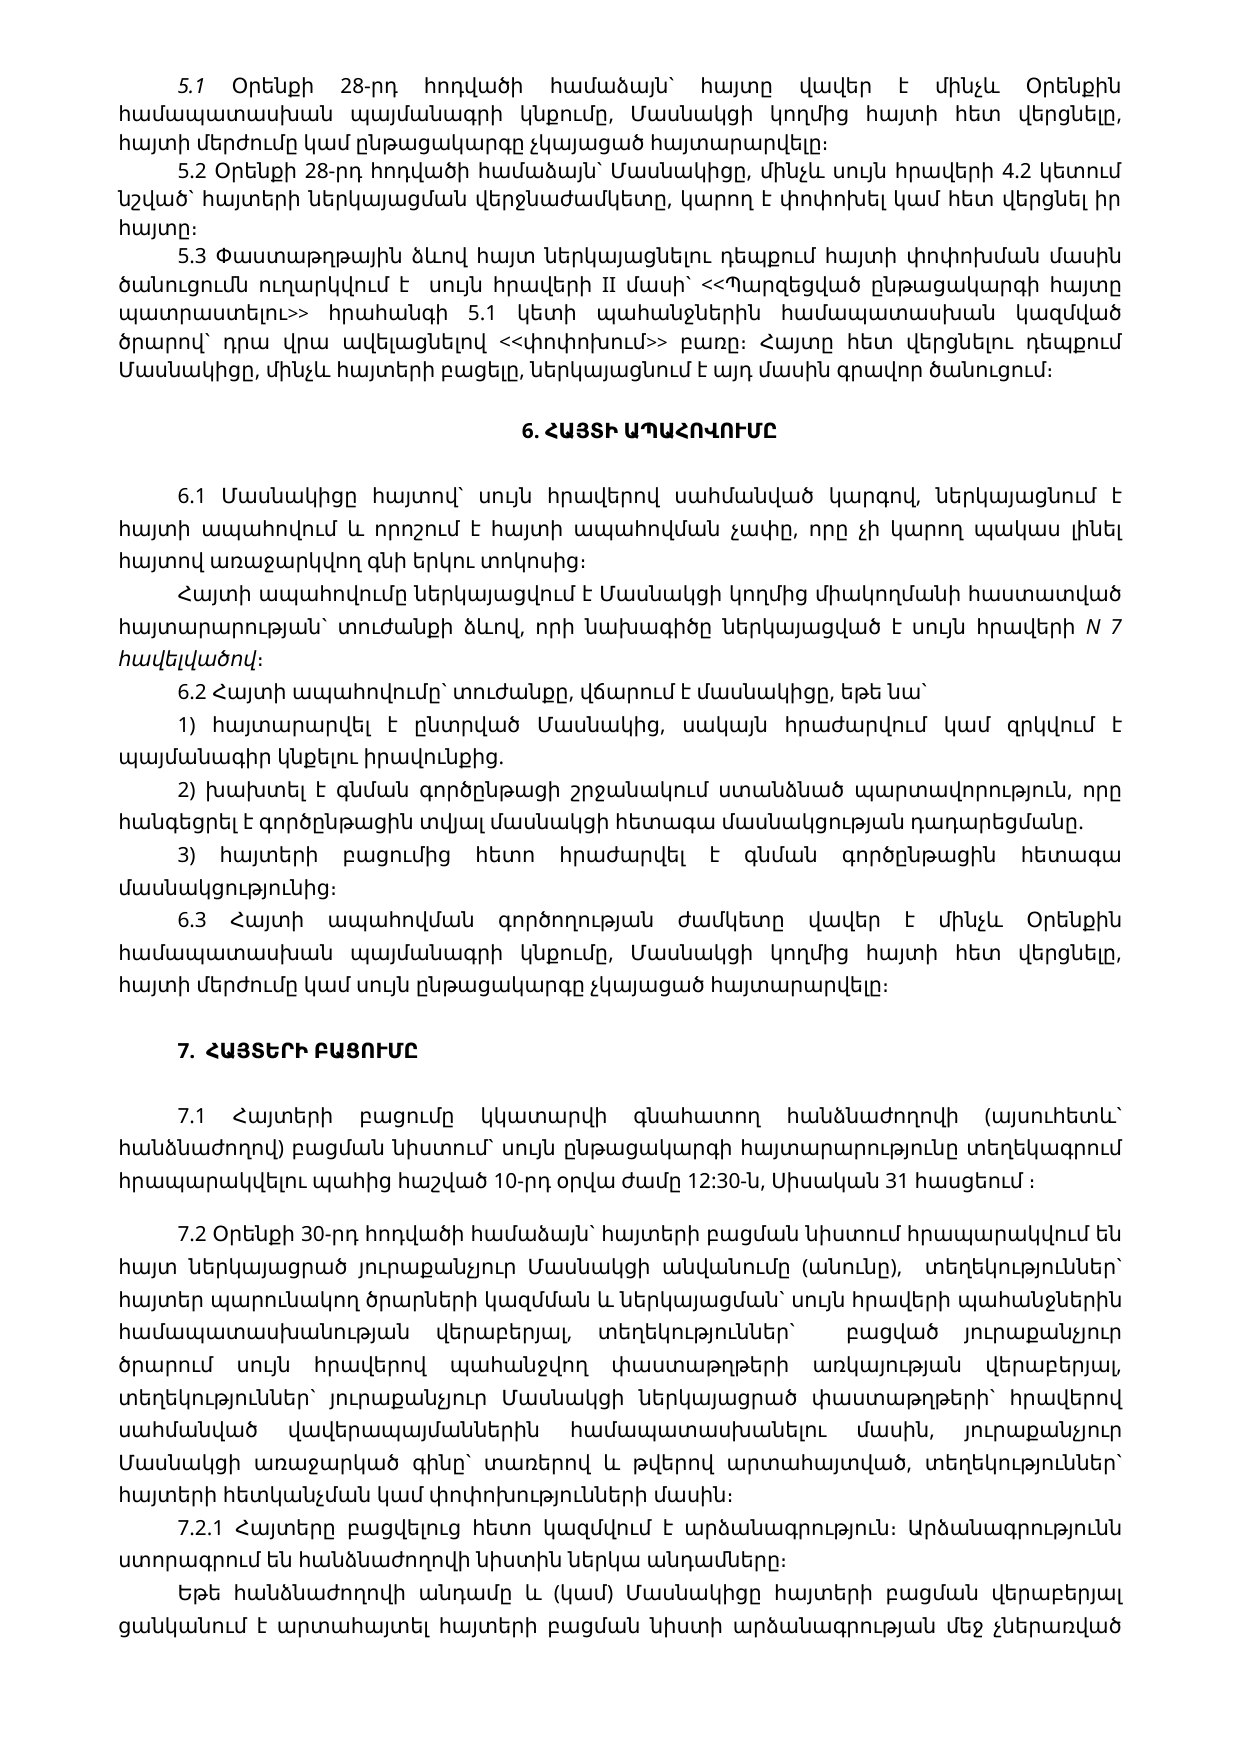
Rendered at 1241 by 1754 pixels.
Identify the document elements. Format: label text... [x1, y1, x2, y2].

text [118, 1578, 1122, 1639]
text Հայտի ապահովումը ներկայացվում է Մասնակցի կողմից միակողմանի հաստատված հայտարարության` տուժանքի ձևով, որի նախագիծը ներկայացված է սույն հրավերի N 7 հավելվածով։ [118, 579, 1122, 673]
text 7.1 Հայտերի բացումը կկատարվի գնահատող հանձնաժողովի (այսուհետև` հանձնաժողով) բացման նիստում` սույն ընթացակարգի հայտարարությունը տեղեկագրում հրապարակվելու պահից հաշված 10-րդ օրվա ժամը 12:30-ն, Սիսական 31 հասցեում ։ [118, 1101, 1122, 1194]
text 5.1 Օրենքի 28-րդ հոդվածի համաձայն` հայտը վավեր է մինչև Օրենքին համապատասխան պայմանագրի կնքումը, Մասնակցի կողմից հայտի հետ վերցնելը, հայտի մերժումը կամ ընթացակարգը չկայացած հայտարարվելը։ [118, 71, 1122, 156]
text 1) հայտարարվել է ընտրված Մասնակից, սակայն հրաժարվում կամ զրկվում է պայմանագիր կնքելու իրավունքից. [118, 710, 1122, 771]
text 7.2 Օրենքի 30-րդ հոդվածի համաձայն` հայտերի բացման նիստում հրապարակվում են հայտ ներկայացրած յուրաքանչյուր Մասնակցի անվանումը (անունը), տեղեկություններ` հայտեր պարունակող ծրարների կազմման և ներկայացման` սույն հրավերի պահանջներին համապատասխանության վերաբերյալ, տեղեկություններ` բացված յուրաքանչյուր ծրարում սույն հրավերով պահանջվող փաստաթղթերի առկայության վերաբերյալ, տեղեկություններ` յուրաքանչյուր Մասնակցի ներկայացրած փաստաթղթերի` հրավերով սահմանված վավերապայմաններին համապատասխանելու մասին, յուրաքանչյուր Մասնակցի առաջարկած գինը` տառերով և թվերով արտահայտված, տեղեկություններ` հայտերի հետկանչման կամ փոփոխությունների մասին։ [118, 1219, 1122, 1509]
text 5.3 Փաստաթղթային ձևով հայտ ներկայացնելու դեպքում հայտի փոփոխման մասին ծանուցումն ուղարկվում է սույն հրավերի II մասի` <<Պարզեցված ընթացակարգի հայտը պատրաստելու>> հրահանգի 5.1 կետի պահանջներին համապատասխան կազմված ծրարով` դրա վրա ավելացնելով <<փոփոխում>> բառը։ Հայտը հետ վերցնելու դեպքում Մասնակիցը, մինչև հայտերի բացելը, ներկայացնում է այդ մասին գրավոր ծանուցում։ [118, 241, 1122, 384]
text 6.2 Հայտի ապահովումը` տուժանքը, վճարում է մասնակիցը, եթե նա` [118, 677, 1122, 706]
text 6. ՀԱՅՏԻ ԱՊԱՀՈՎՈՒՄԸ [118, 416, 1122, 445]
text 7. ՀԱՅՏԵՐԻ ԲԱՑՈՒՄԸ [118, 1036, 1122, 1064]
text 6.3 Հայտի ապահովման գործողության ժամկետը վավեր է մինչև Օրենքին համապատասխան պայմանագրի կնքումը, Մասնակցի կողմից հայտի հետ վերցնելը, հայտի մերժումը կամ սույն ընթացակարգը չկայացած հայտարարվելը։ [118, 905, 1122, 999]
text 3) հայտերի բացումից հետո հրաժարվել է գնման գործընթացին հետագա մասնակցությունից։ [118, 840, 1122, 901]
text 2) խախտել է գնման գործընթացի շրջանակում ստանձնած պարտավորություն, որը հանգեցրել է գործընթացին տվյալ մասնակցի հետագա մասնակցության դադարեցմանը. [118, 775, 1122, 836]
text 6.1 Մասնակիցը հայտով` սույն հրավերով սահմանված կարգով, ներկայացնում է հայտի ապահովում և որոշում է հայտի ապահովման չափը, որը չի կարող պակաս լինել հայտով առաջարկվող գնի երկու տոկոսից։ [118, 481, 1122, 575]
text 7.2.1 Հայտերը բացվելուց հետո կազմվում է արձանագրություն։ Արձանագրությունն ստորագրում են հանձնաժողովի նիստին ներկա անդամները։ [118, 1513, 1122, 1574]
text 5.2 Օրենքի 28-րդ հոդվածի համաձայն` Մասնակիցը, մինչև սույն հրավերի 4.2 կետում նշված` հայտերի ներկայացման վերջնաժամկետը, կարող է փոփոխել կամ հետ վերցնել իր հայտը։ [118, 156, 1122, 241]
